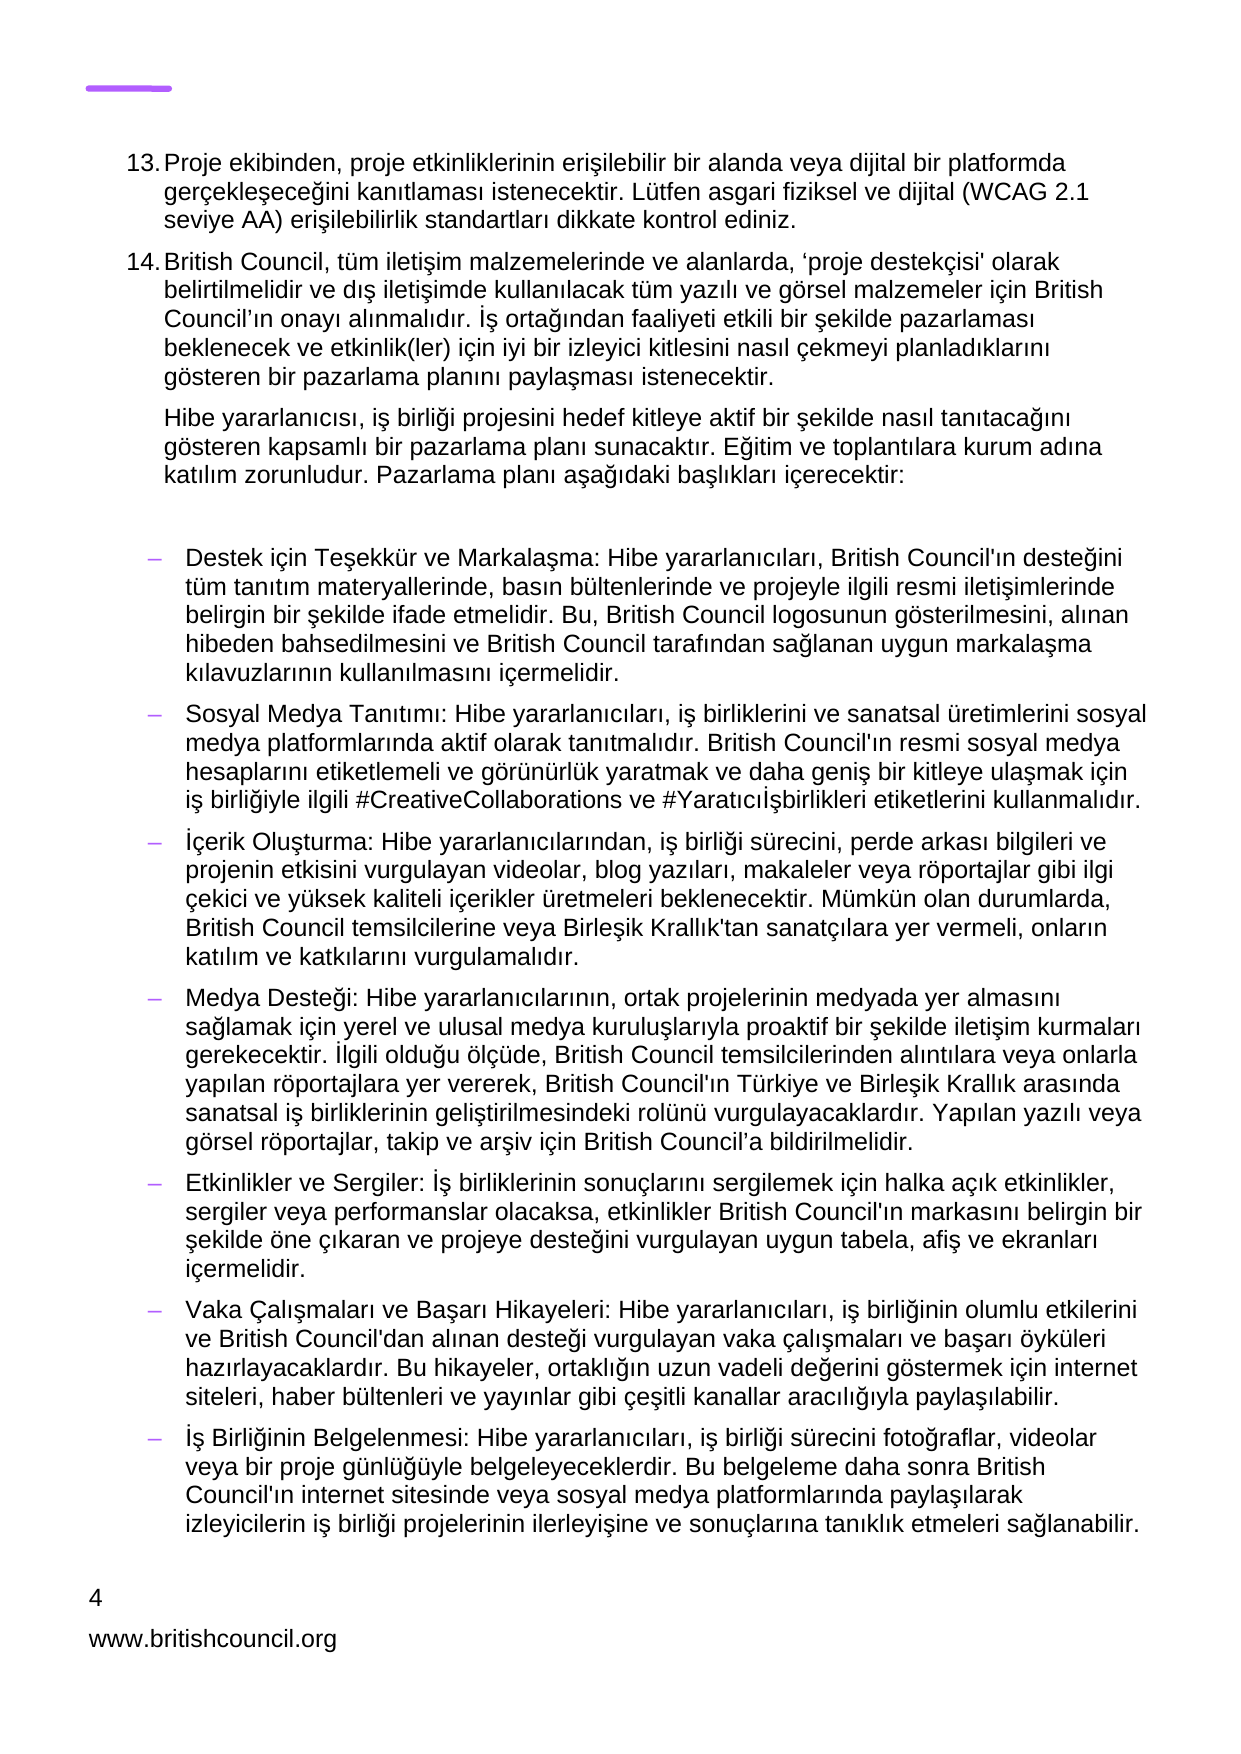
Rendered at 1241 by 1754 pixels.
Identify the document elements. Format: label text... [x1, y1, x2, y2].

text Sosyal Medya Tanıtımı: Hibe yararlanıcıları, iş birliklerini ve sanatsal üretimlerini sosyal medya platformlarında aktif olarak tanıtmalıdır. British Council'ın resmi sosyal medya hesaplarını etiketlemeli ve görünürlük yaratmak ve daha geniş bir kitleye ulaşmak için iş birliğiyle ilgili #CreativeCollaborations ve #Yaratıcıİşbirlikleri etiketlerini kullanmalıdır. [148, 699, 1152, 814]
list Hibe yararlanıcısı, iş birliği projesini hedef kitleye aktif bir şekilde nasıl tanıtacağını gösteren kapsamlı bir pazarlama planı sunacaktır. Eğitim ve toplantılara kurum adına katılım zorunludur. Pazarlama planı aşağıdaki başlıkları içerecektir: [164, 403, 1152, 489]
text Medya Desteği: Hibe yararlanıcılarının, ortak projelerinin medyada yer almasını sağlamak için yerel ve ulusal medya kuruluşlarıyla proaktif bir şekilde iletişim kurmaları gerekecektir. İlgili olduğu ölçüde, British Council temsilcilerinden alıntılara veya onlarla yapılan röportajlara yer vererek, British Council'ın Türkiye ve Birleşik Krallık arasında sanatsal iş birliklerinin geliştirilmesindeki rolünü vurgulayacaklardır. Yapılan yazılı veya görsel röportajlar, takip ve arşiv için British Council’a bildirilmelidir. [148, 983, 1152, 1155]
text İş Birliğinin Belgelenmesi: Hibe yararlanıcıları, iş birliği sürecini fotoğraflar, videolar veya bir proje günlüğüyle belgeleyeceklerdir. Bu belgeleme daha sonra British Council'ın internet sitesinde veya sosyal medya platformlarında paylaşılarak izleyicilerin iş birliği projelerinin ilerleyişine ve sonuçlarına tanıklık etmeleri sağlanabilir. [148, 1423, 1152, 1538]
text İçerik Oluşturma: Hibe yararlanıcılarından, iş birliği sürecini, perde arkası bilgileri ve projenin etkisini vurgulayan videolar, blog yazıları, makaleler veya röportajlar gibi ilgi çekici ve yüksek kaliteli içerikler üretmeleri beklenecektir. Mümkün olan durumlarda, British Council temsilcilerine veya Birleşik Krallık'tan sanatçılara yer vermeli, onların katılım ve katkılarını vurgulamalıdır. [148, 826, 1152, 970]
list British Council, tüm iletişim malzemelerinde ve alanlarda, ‘proje destekçisi' olarak belirtilmelidir ve dış iletişimde kullanılacak tüm yazılı ve görsel malzemeler için British Council’ın onayı alınmalıdır. İş ortağından faaliyeti etkili bir şekilde pazarlaması beklenecek ve etkinlik(ler) için iyi bir izleyici kitlesini nasıl çekmeyi planladıklarını gösteren bir pazarlama planını paylaşması istenecektir. [126, 246, 1152, 390]
text Etkinlikler ve Sergiler: İş birliklerinin sonuçlarını sergilemek için halka açık etkinlikler, sergiler veya performanslar olacaksa, etkinlikler British Council'ın markasını belirgin bir şekilde öne çıkaran ve projeye desteğini vurgulayan uygun tabela, afiş ve ekranları içermelidir. [148, 1168, 1152, 1283]
text Destek için Teşekkür ve Markalaşma: Hibe yararlanıcıları, British Council'ın desteğini tüm tanıtım materyallerinde, basın bültenlerinde ve projeyle ilgili resmi iletişimlerinde belirgin bir şekilde ifade etmelidir. Bu, British Council logosunun gösterilmesini, alınan hibeden bahsedilmesini ve British Council tarafından sağlanan uygun markalaşma kılavuzlarının kullanılmasını içermelidir. [148, 543, 1152, 686]
list Proje ekibinden, proje etkinliklerinin erişilebilir bir alanda veya dijital bir platformda gerçekleşeceğini kanıtlaması istenecektir. Lütfen asgari fiziksel ve dijital (WCAG 2.1 seviye AA) erişilebilirlik standartları dikkate kontrol ediniz. [126, 148, 1152, 234]
text Vaka Çalışmaları ve Başarı Hikayeleri: Hibe yararlanıcıları, iş birliğinin olumlu etkilerini ve British Council'dan alınan desteği vurgulayan vaka çalışmaları ve başarı öyküleri hazırlayacaklardır. Bu hikayeler, ortaklığın uzun vadeli değerini göstermek için internet siteleri, haber bültenleri ve yayınlar gibi çeşitli kanallar aracılığıyla paylaşılabilir. [148, 1295, 1152, 1410]
